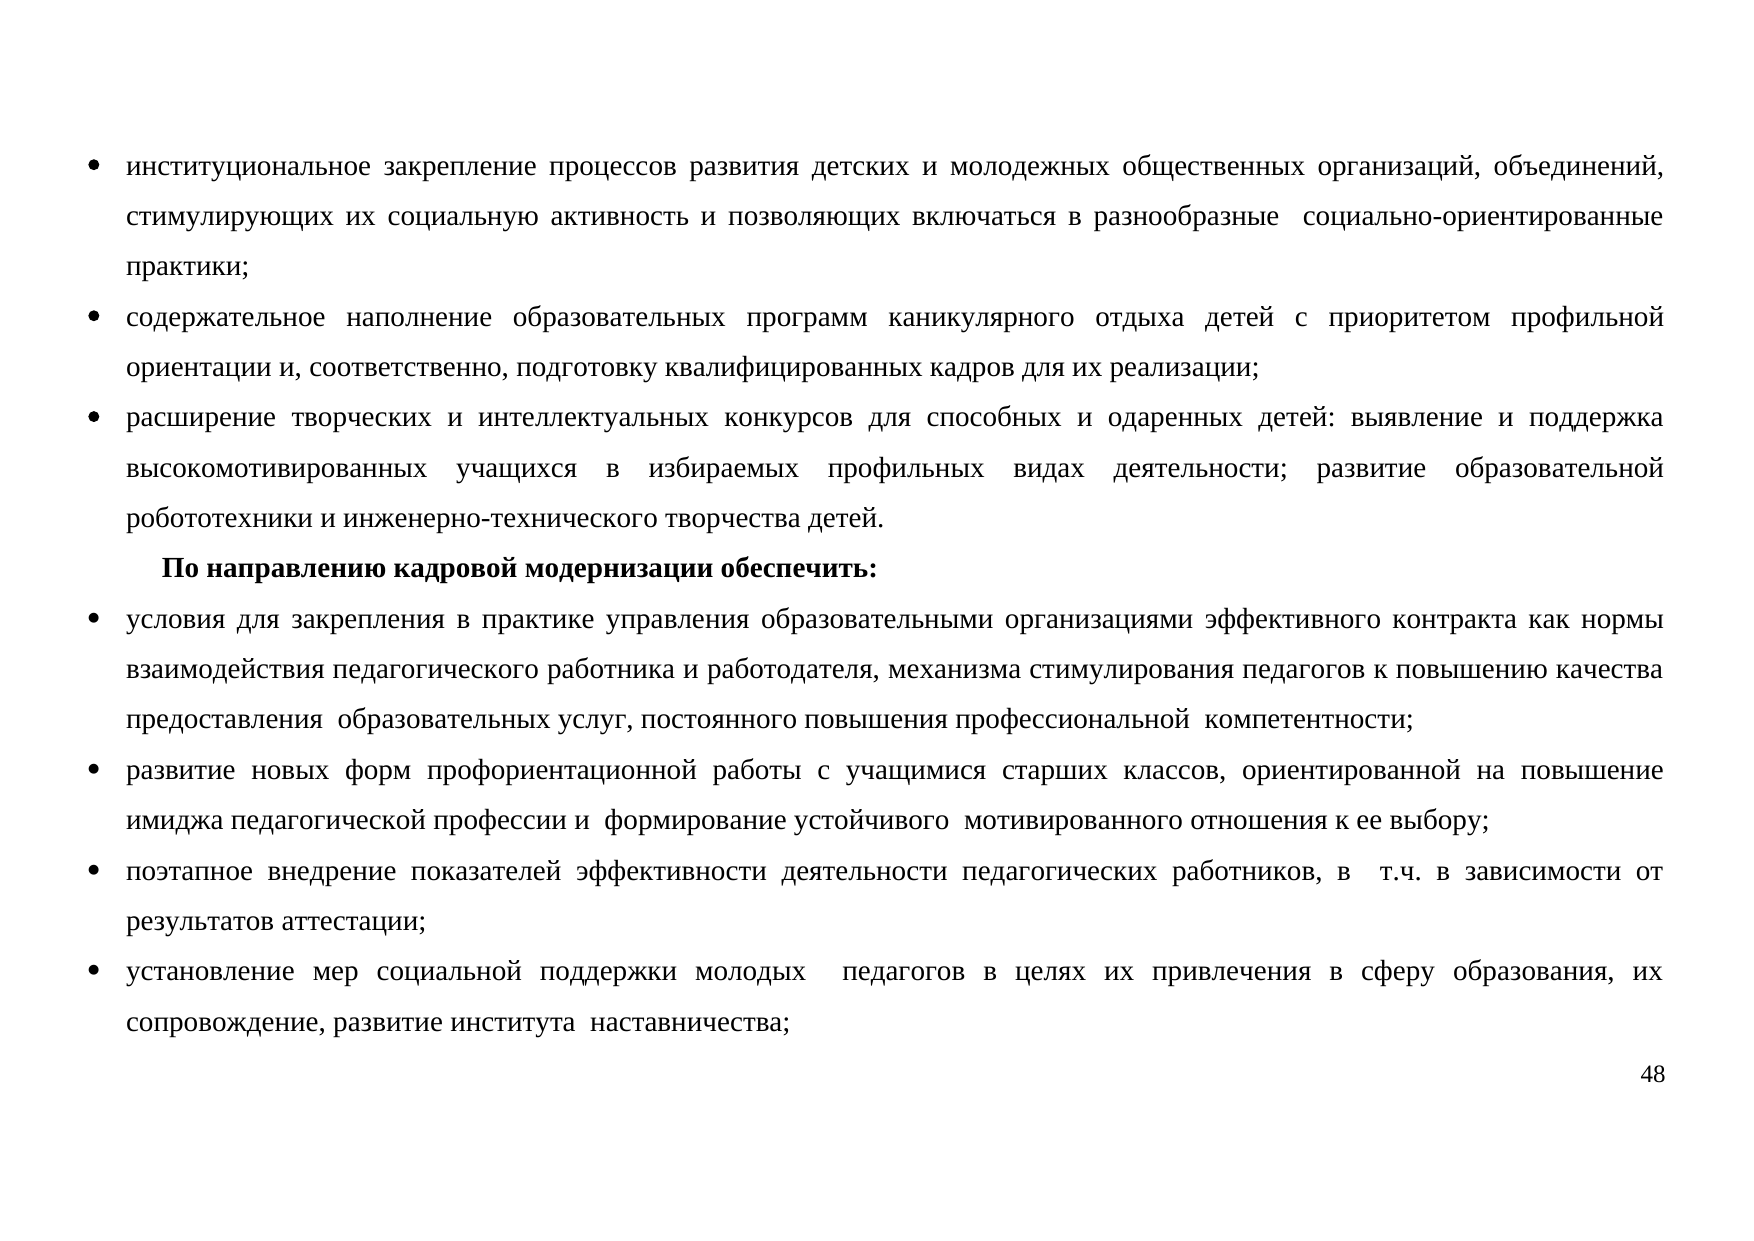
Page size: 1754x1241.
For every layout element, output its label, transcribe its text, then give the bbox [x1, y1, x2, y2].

list поэтапное внедрение показателей эффективности деятельности педагогических работников, в т.ч. в зависимости от результатов аттестации; [89, 853, 1665, 937]
list установление мер социальной поддержки молодых педагогов в целях их привлечения в сферу образования, их сопровождение, развитие института наставничества; [89, 953, 1665, 1037]
list содержательное наполнение образовательных программ каникулярного отдыха детей с приоритетом профильной ориентации и, соответственно, подготовку квалифицированных кадров для их реализации; [89, 299, 1665, 383]
list развитие новых форм профориентационной работы с учащимися старших классов, ориентированной на повышение имиджа педагогической профессии и формирование устойчивого мотивированного отношения к ее выбору; [89, 752, 1665, 836]
list расширение творческих и интеллектуальных конкурсов для способных и одаренных детей: выявление и поддержка высокомотивированных учащихся в избираемых профильных видах деятельности; развитие образовательной робототехники и инженерно-технического творчества детей. [89, 399, 1665, 534]
list институциональное закрепление процессов развития детских и молодежных общественных организаций, объединений, стимулирующих их социальную активность и позволяющих включаться в разнообразные социально-ориентированные практики; [89, 148, 1665, 282]
text По направлению кадровой модернизации обеспечить: [89, 551, 1665, 584]
list условия для закрепления в практике управления образовательными организациями эффективного контракта как нормы взаимодействия педагогического работника и работодателя, механизма стимулирования педагогов к повышению качества предоставления образовательных услуг, постоянного повышения профессиональной компетентности; [89, 601, 1665, 735]
